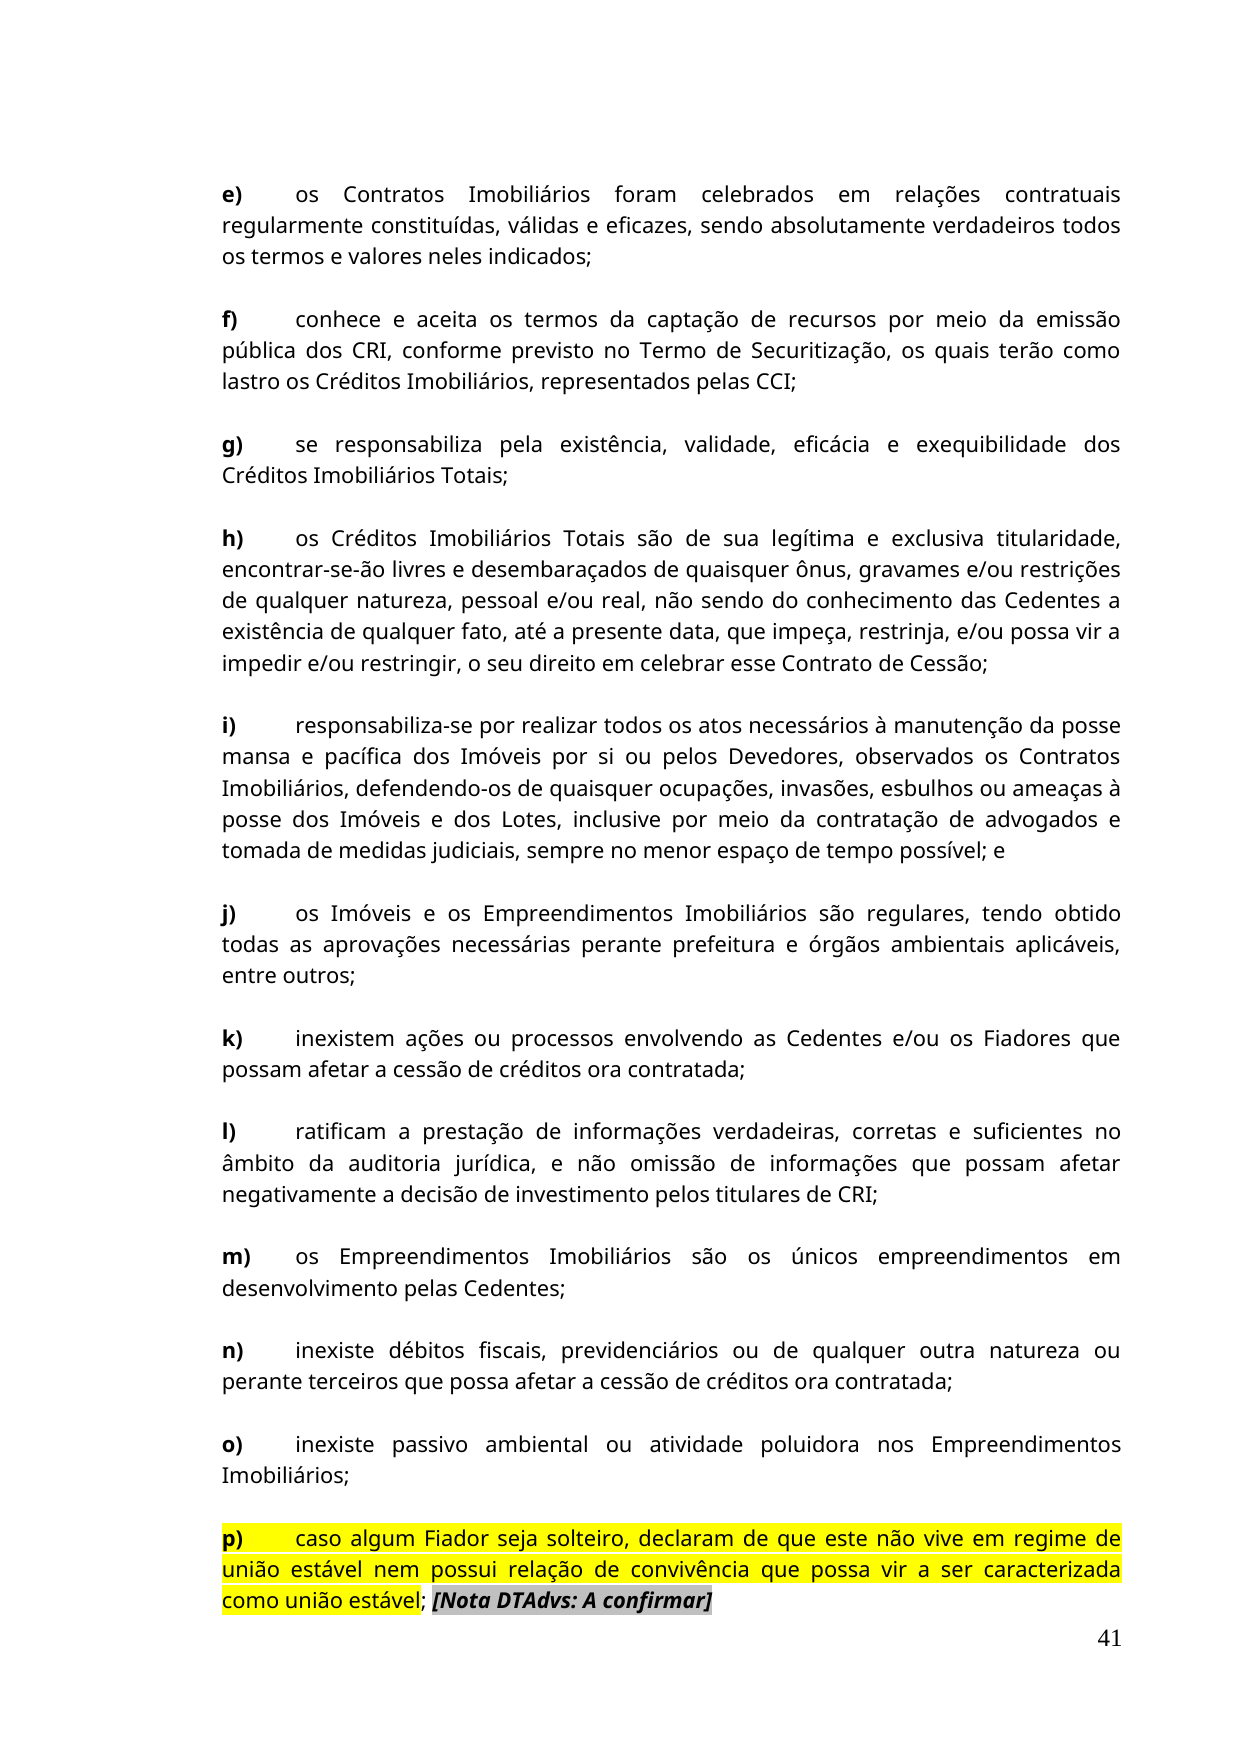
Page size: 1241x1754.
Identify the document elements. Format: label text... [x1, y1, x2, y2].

list os Imóveis e os Empreendimentos Imobiliários são regulares, tendo obtido todas as aprovações necessárias perante prefeitura e órgãos ambientais aplicáveis, entre outros; [222, 896, 1122, 990]
list inexiste passivo ambiental ou atividade poluidora nos Empreendimentos Imobiliários; [222, 1427, 1122, 1490]
list caso algum Fiador seja solteiro, declaram de que este não vive em regime de união estável nem possui relação de convivência que possa vir a ser caracterizada como união estável; [Nota DTAdvs: A confirmar] [222, 1583, 1122, 1615]
list os Empreendimentos Imobiliários são os únicos empreendimentos em desenvolvimento pelas Cedentes; [222, 1240, 1122, 1302]
list inexiste débitos fiscais, previdenciários ou de qualquer outra natureza ou perante terceiros que possa afetar a cessão de créditos ora contratada; [222, 1333, 1122, 1396]
list conhece e aceita os termos da captação de recursos por meio da emissão pública dos CRI, conforme previsto no Termo de Securitização, os quais terão como lastro os Créditos Imobiliários, representados pelas CCI; [222, 302, 1122, 396]
list responsabiliza-se por realizar todos os atos necessários à manutenção da posse mansa e pacífica dos Imóveis por si ou pelos Devedores, observados os Contratos Imobiliários, defendendo-os de quaisquer ocupações, invasões, esbulhos ou ameaças à posse dos Imóveis e dos Lotes, inclusive por meio da contratação de advogados e tomada de medidas judiciais, sempre no menor espaço de tempo possível; e [222, 708, 1122, 865]
list se responsabiliza pela existência, validade, eficácia e exequibilidade dos Créditos Imobiliários Totais; [222, 427, 1122, 490]
list inexistem ações ou processos envolvendo as Cedentes e/ou os Fiadores que possam afetar a cessão de créditos ora contratada; [222, 1021, 1122, 1083]
list os Créditos Imobiliários Totais são de sua legítima e exclusiva titularidade, encontrar-se-ão livres e desembaraçados de quaisquer ônus, gravames e/ou restrições de qualquer natureza, pessoal e/ou real, não sendo do conhecimento das Cedentes a existência de qualquer fato, até a presente data, que impeça, restrinja, e/ou possa vir a impedir e/ou restringir, o seu direito em celebrar esse Contrato de Cessão; [222, 521, 1122, 677]
list ratificam a prestação de informações verdadeiras, corretas e suficientes no âmbito da auditoria jurídica, e não omissão de informações que possam afetar negativamente a decisão de investimento pelos titulares de CRI; [222, 1115, 1122, 1208]
list os Contratos Imobiliários foram celebrados em relações contratuais regularmente constituídas, válidas e eficazes, sendo absolutamente verdadeiros todos os termos e valores neles indicados; [222, 177, 1122, 271]
